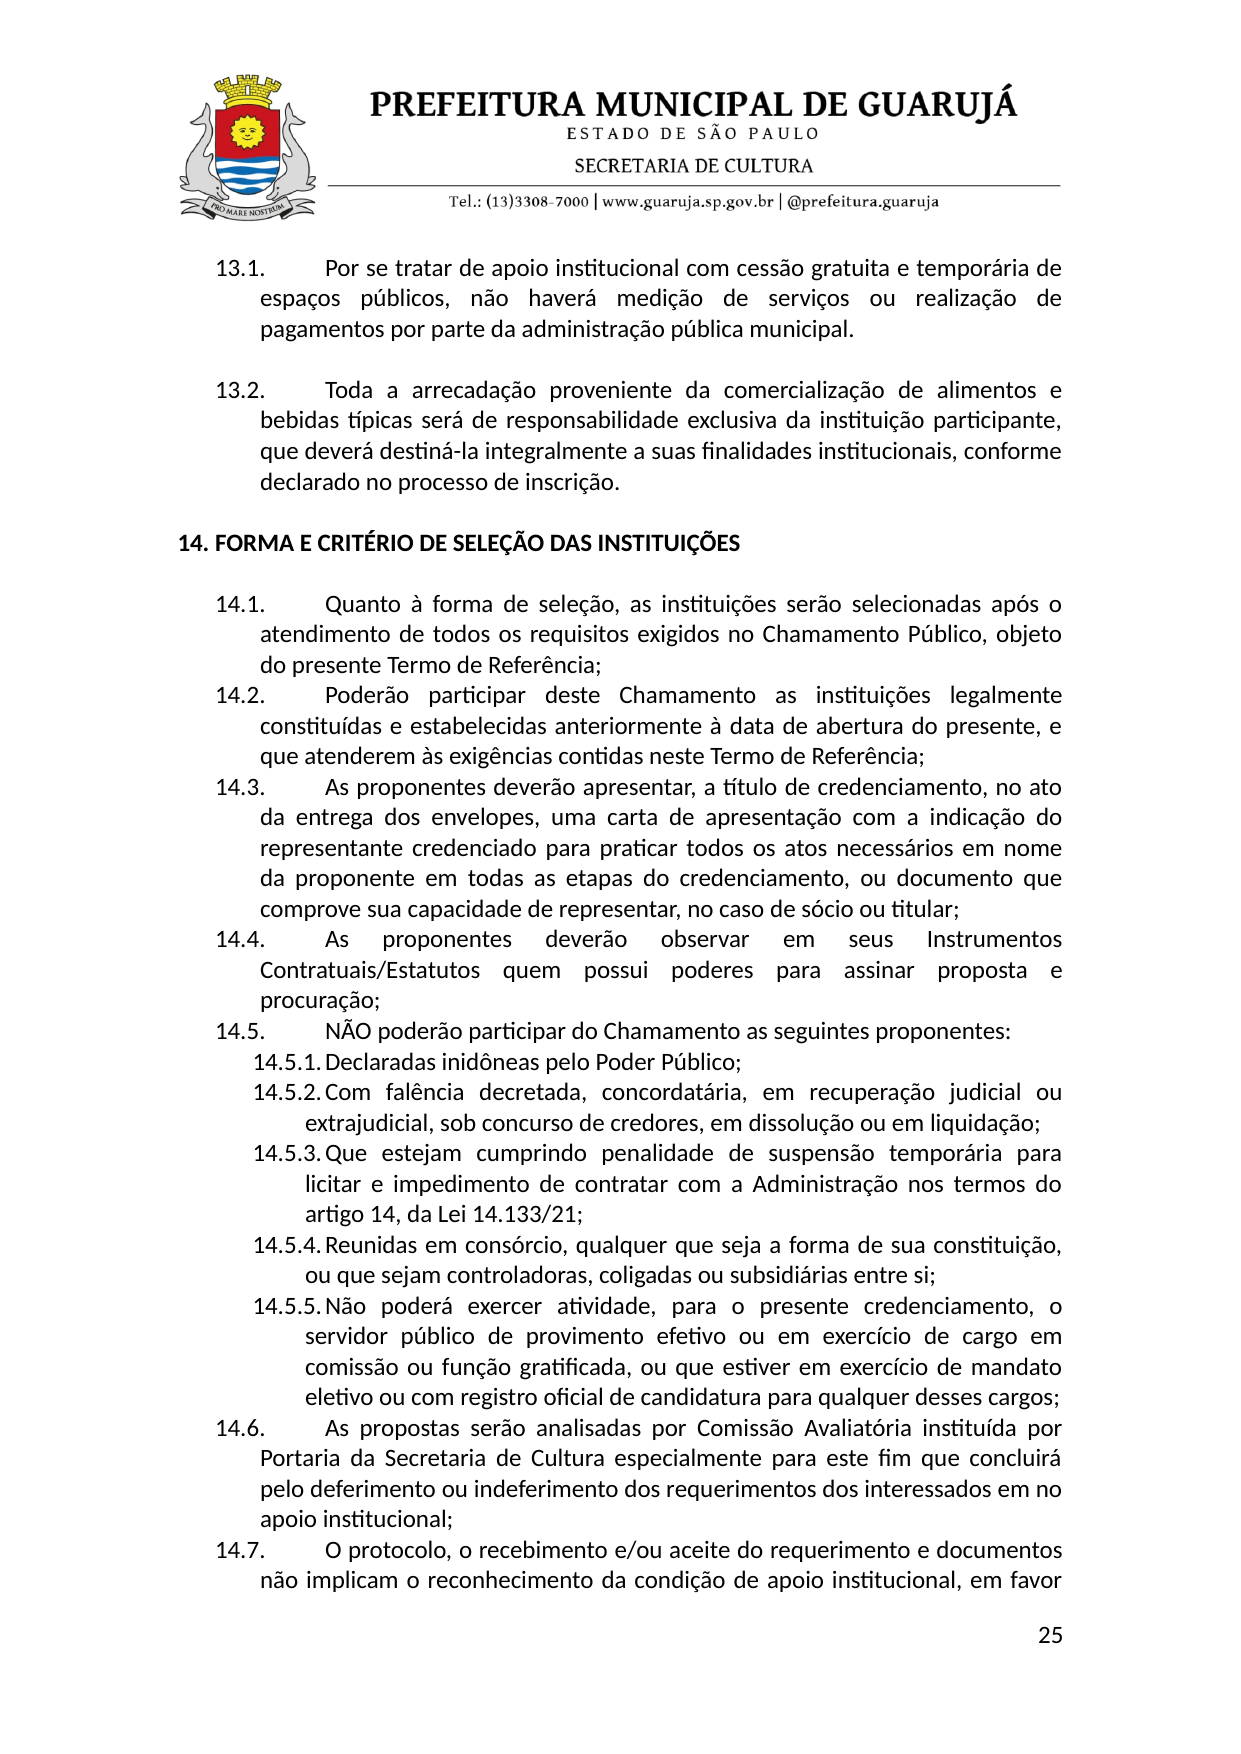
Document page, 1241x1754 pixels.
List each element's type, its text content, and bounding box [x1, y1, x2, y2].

list As proponentes deverão apresentar, a título de credenciamento, no ato da entrega dos envelopes, uma carta de apresentação com a indicação do representante credenciado para praticar todos os atos necessários em nome da proponente em todas as etapas do credenciamento, ou documento que comprove sua capacidade de representar, no caso de sócio ou titular; [215, 771, 1063, 923]
list Por se tratar de apoio institucional com cessão gratuita e temporária de espaços públicos, não haverá medição de serviços ou realização de pagamentos por parte da administração pública municipal. [215, 252, 1063, 344]
list Toda a arrecadação proveniente da comercialização de alimentos e bebidas típicas será de responsabilidade exclusiva da instituição participante, que deverá destiná-la integralmente a suas finalidades institucionais, conforme declarado no processo de inscrição. [215, 374, 1063, 496]
list Que estejam cumprindo penalidade de suspensão temporária para licitar e impedimento de contratar com a Administração nos termos do artigo 14, da Lei 14.133/21; [252, 1137, 1063, 1229]
list As propostas serão analisadas por Comissão Avaliatória instituída por Portaria da Secretaria de Cultura especialmente para este fim que concluirá pelo deferimento ou indeferimento dos requerimentos dos interessados em no apoio institucional; [215, 1412, 1063, 1534]
picture [177, 73, 1063, 222]
list Quanto à forma de seleção, as instituições serão selecionadas após o atendimento de todos os requisitos exigidos no Chamamento Público, objeto do presente Termo de Referência; [215, 588, 1063, 679]
list As proponentes deverão observar em seus Instrumentos Contratuais/Estatutos quem possui poderes para assinar proposta e procuração; [215, 923, 1063, 1015]
list Não poderá exercer atividade, para o presente credenciamento, o servidor público de provimento efetivo ou em exercício de cargo em comissão ou função gratificada, ou que estiver em exercício de mandato eletivo ou com registro oficial de candidatura para qualquer desses cargos; [252, 1290, 1063, 1412]
list Com falência decretada, concordatária, em recuperação judicial ou extrajudicial, sob concurso de credores, em dissolução ou em liquidação; [252, 1076, 1063, 1137]
list Poderão participar deste Chamamento as instituições legalmente constituídas e estabelecidas anteriormente à data de abertura do presente, e que atenderem às exigências contidas neste Termo de Referência; [215, 679, 1063, 771]
list Reunidas em consórcio, qualquer que seja a forma de sua constituição, ou que sejam controladoras, coligadas ou subsidiárias entre si; [252, 1229, 1063, 1290]
list Declaradas inidôneas pelo Poder Público; [252, 1046, 1063, 1076]
list NÃO poderão participar do Chamamento as seguintes proponentes: [215, 1015, 1063, 1046]
list FORMA E CRITÉRIO DE SELEÇÃO DAS INSTITUIÇÕES [177, 527, 1063, 557]
